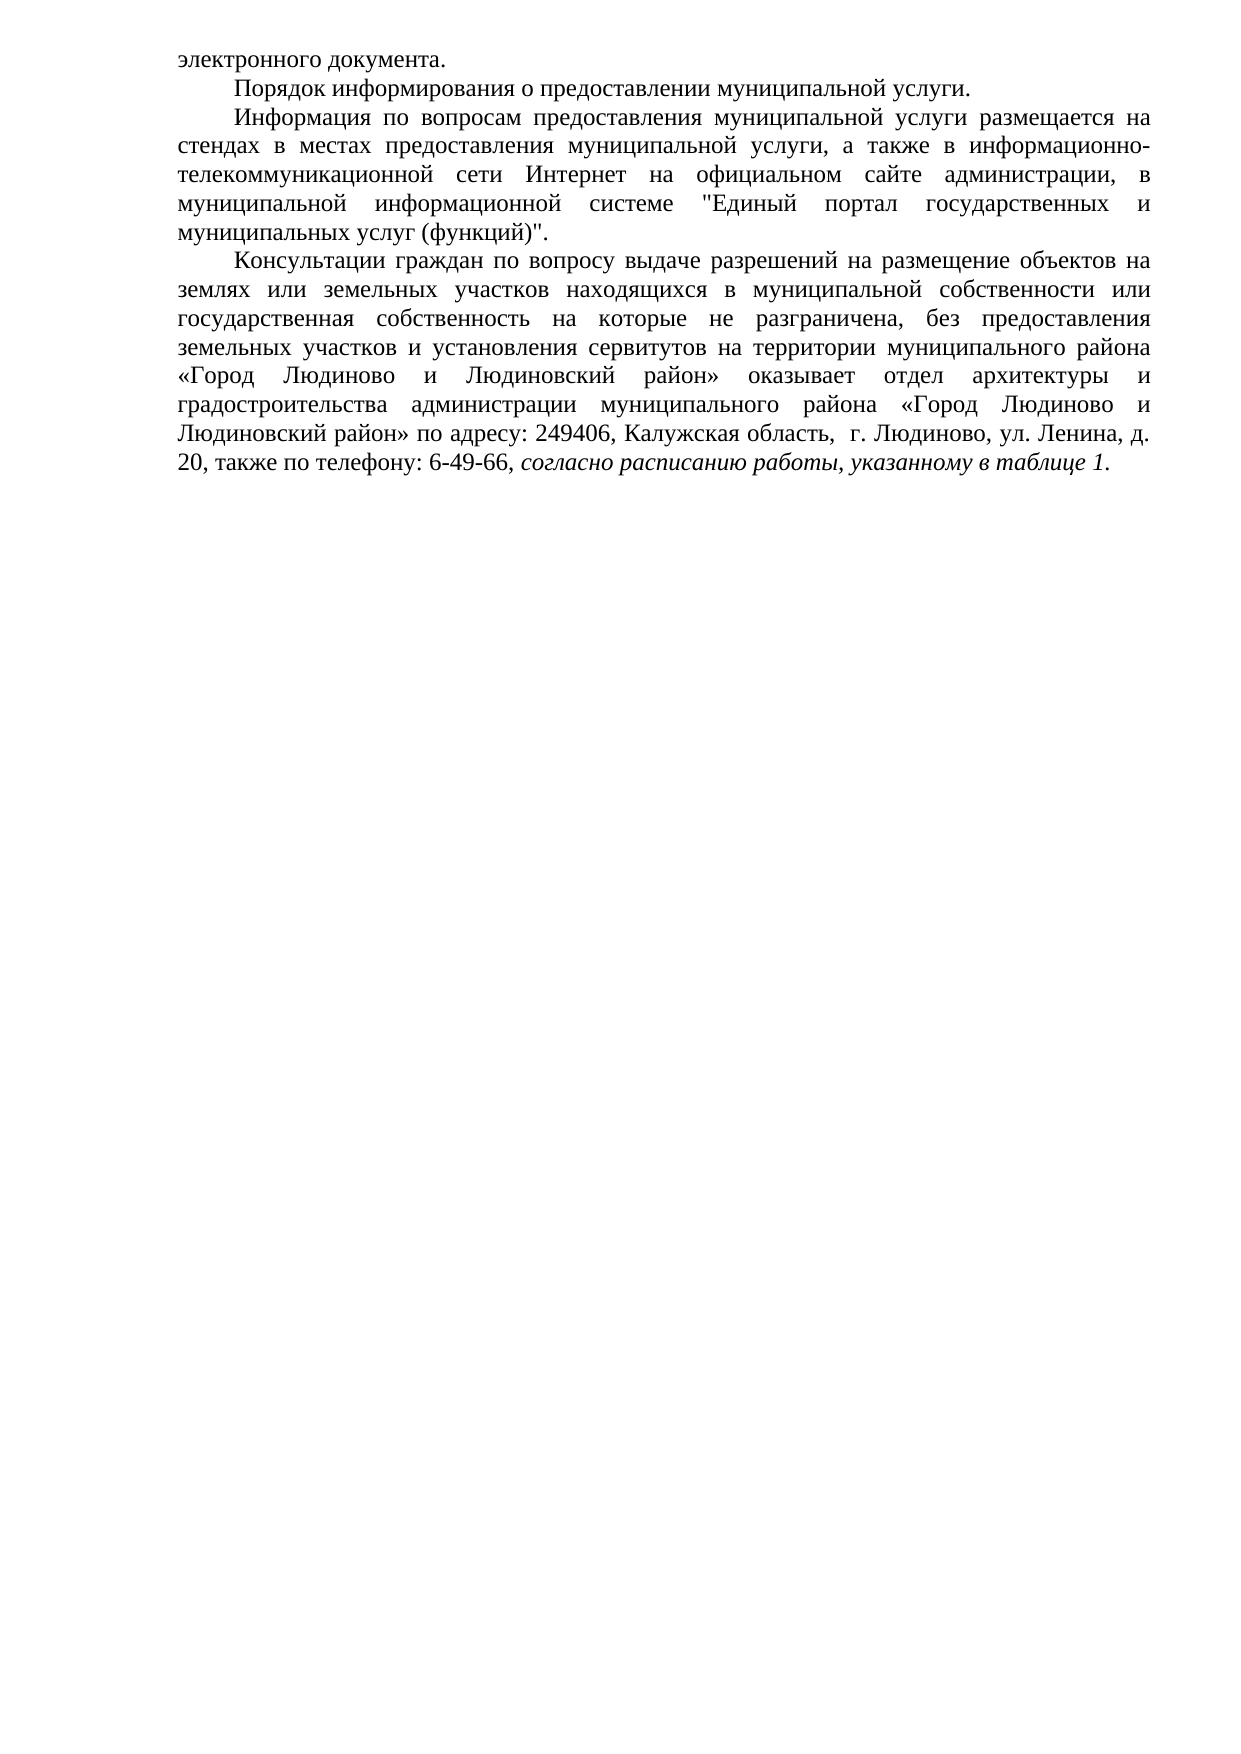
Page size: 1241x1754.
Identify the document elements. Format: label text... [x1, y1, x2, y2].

text Порядок информирования о предоставлении муниципальной услуги. [177, 73, 1152, 102]
text Информация по вопросам предоставления муниципальной услуги размещается на стендах в местах предоставления муниципальной услуги, а также в информационно-телекоммуникационной сети Интернет на официальном сайте администрации, в муниципальной информационной системе "Единый портал государственных и муниципальных услуг (функций)". [177, 102, 1152, 246]
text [177, 44, 1152, 73]
text Консультации граждан по вопросу выдаче разрешений на размещение объектов на землях или земельных участков находящихся в муниципальной собственности или государственная собственность на которые не разграничена, без предоставления земельных участков и установления сервитутов на территории муниципального района «Город Людиново и Людиновский район» оказывает отдел архитектуры и градостроительства администрации муниципального района «Город Людиново и Людиновский район» по адресу: 249406, Калужская область, г. Людиново, ул. Ленина, д. 20, также по телефону: 6-49-66, согласно расписанию работы, указанному в таблице 1. [177, 246, 1152, 476]
